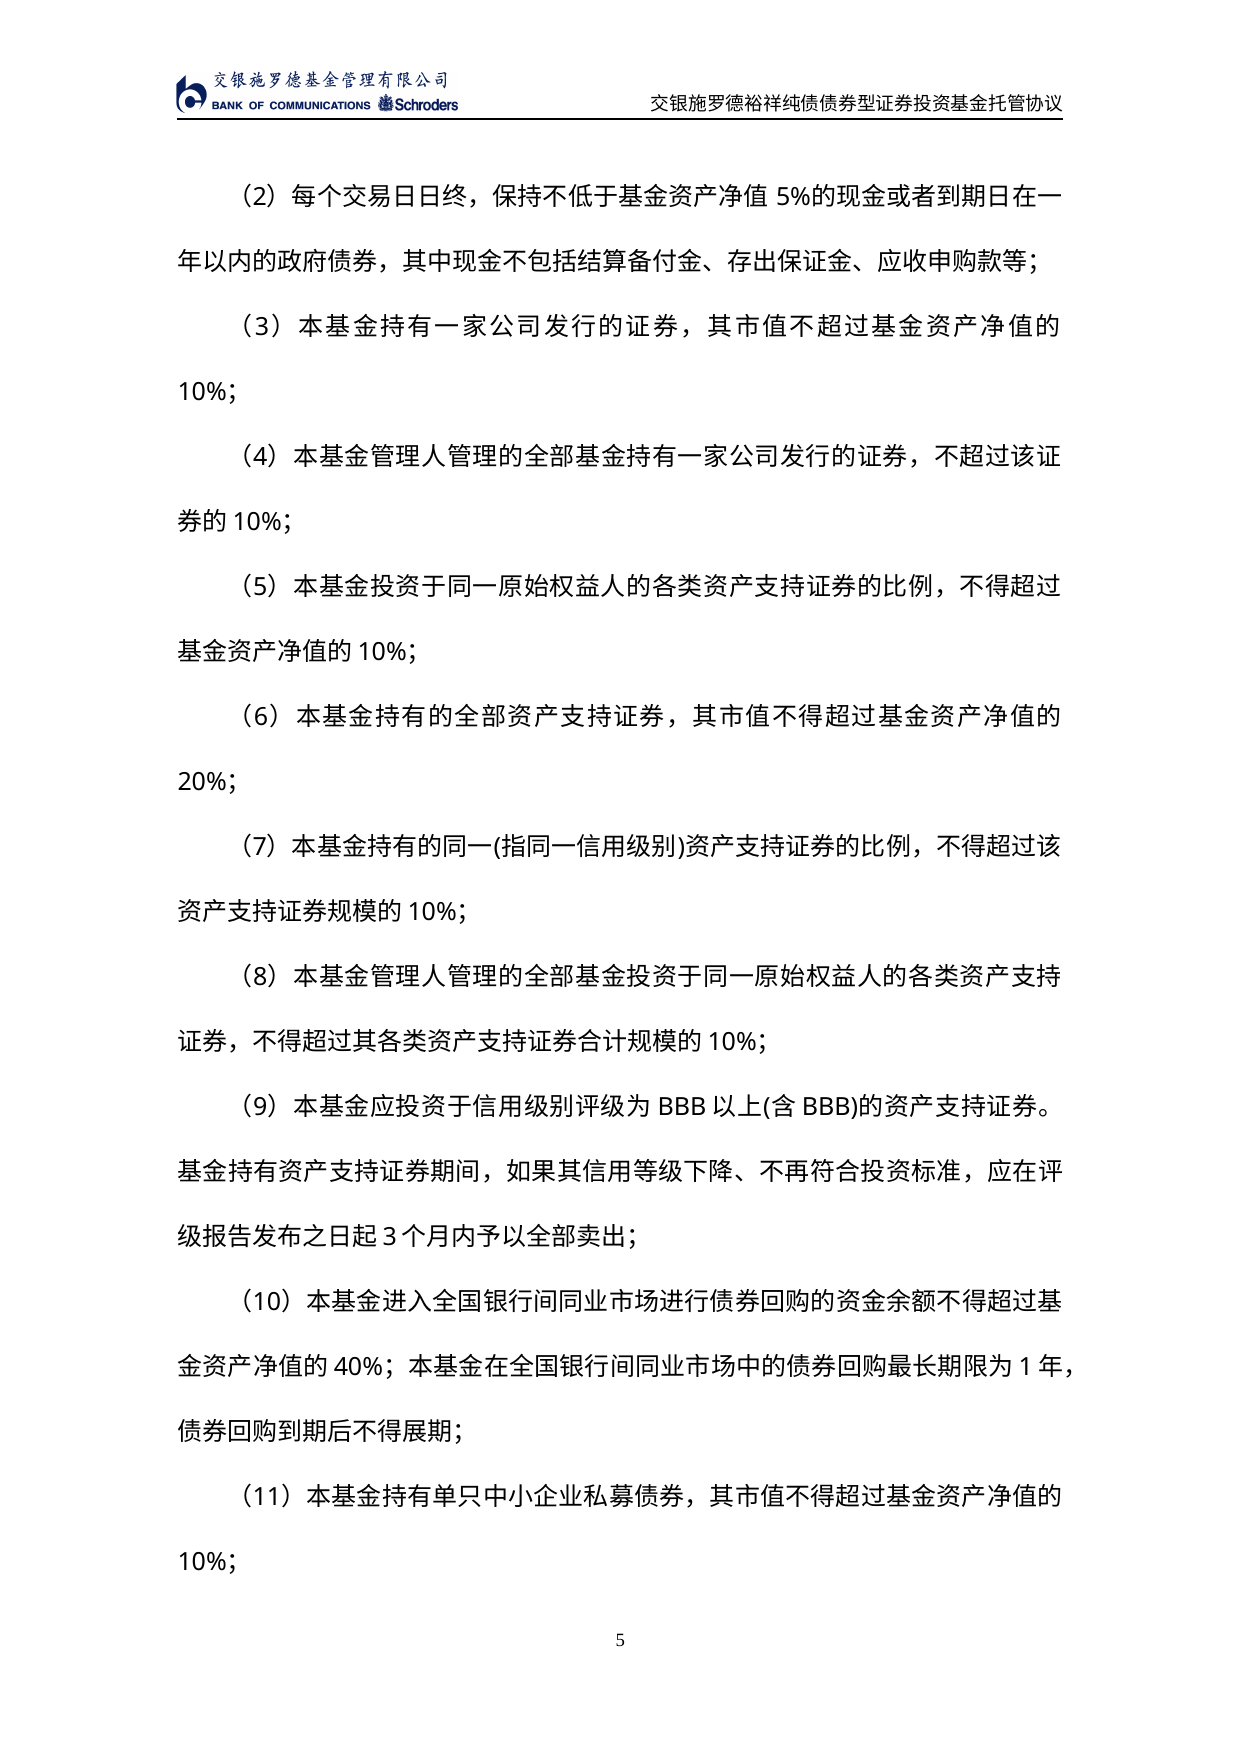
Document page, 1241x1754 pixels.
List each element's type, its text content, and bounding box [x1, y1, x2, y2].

text （7）本基金持有的同一(指同一信用级别)资产支持证券的比例，不得超过该资产支持证券规模的10%； [177, 812, 1063, 942]
text （10）本基金进入全国银行间同业市场进行债券回购的资金余额不得超过基金资产净值的40%；本基金在全国银行间同业市场中的债券回购最长期限为1年，债券回购到期后不得展期； [177, 1267, 1063, 1462]
text （8）本基金管理人管理的全部基金投资于同一原始权益人的各类资产支持证券，不得超过其各类资产支持证券合计规模的10%； [177, 942, 1063, 1072]
text （2）每个交易日日终，保持不低于基金资产净值5%的现金或者到期日在一年以内的政府债券，其中现金不包括结算备付金、存出保证金、应收申购款等； [177, 162, 1063, 292]
text （11）本基金持有单只中小企业私募债券，其市值不得超过基金资产净值的10%； [177, 1462, 1063, 1592]
picture [176, 71, 458, 113]
text （6）本基金持有的全部资产支持证券，其市值不得超过基金资产净值的20%； [177, 682, 1063, 812]
text （5）本基金投资于同一原始权益人的各类资产支持证券的比例，不得超过基金资产净值的10%； [177, 552, 1063, 682]
text （4）本基金管理人管理的全部基金持有一家公司发行的证券，不超过该证券的10%； [177, 422, 1063, 552]
text （3）本基金持有一家公司发行的证券，其市值不超过基金资产净值的10%； [177, 292, 1063, 422]
text （9）本基金应投资于信用级别评级为BBB以上(含BBB)的资产支持证券。基金持有资产支持证券期间，如果其信用等级下降、不再符合投资标准，应在评级报告发布之日起3个月内予以全部卖出； [177, 1072, 1063, 1267]
